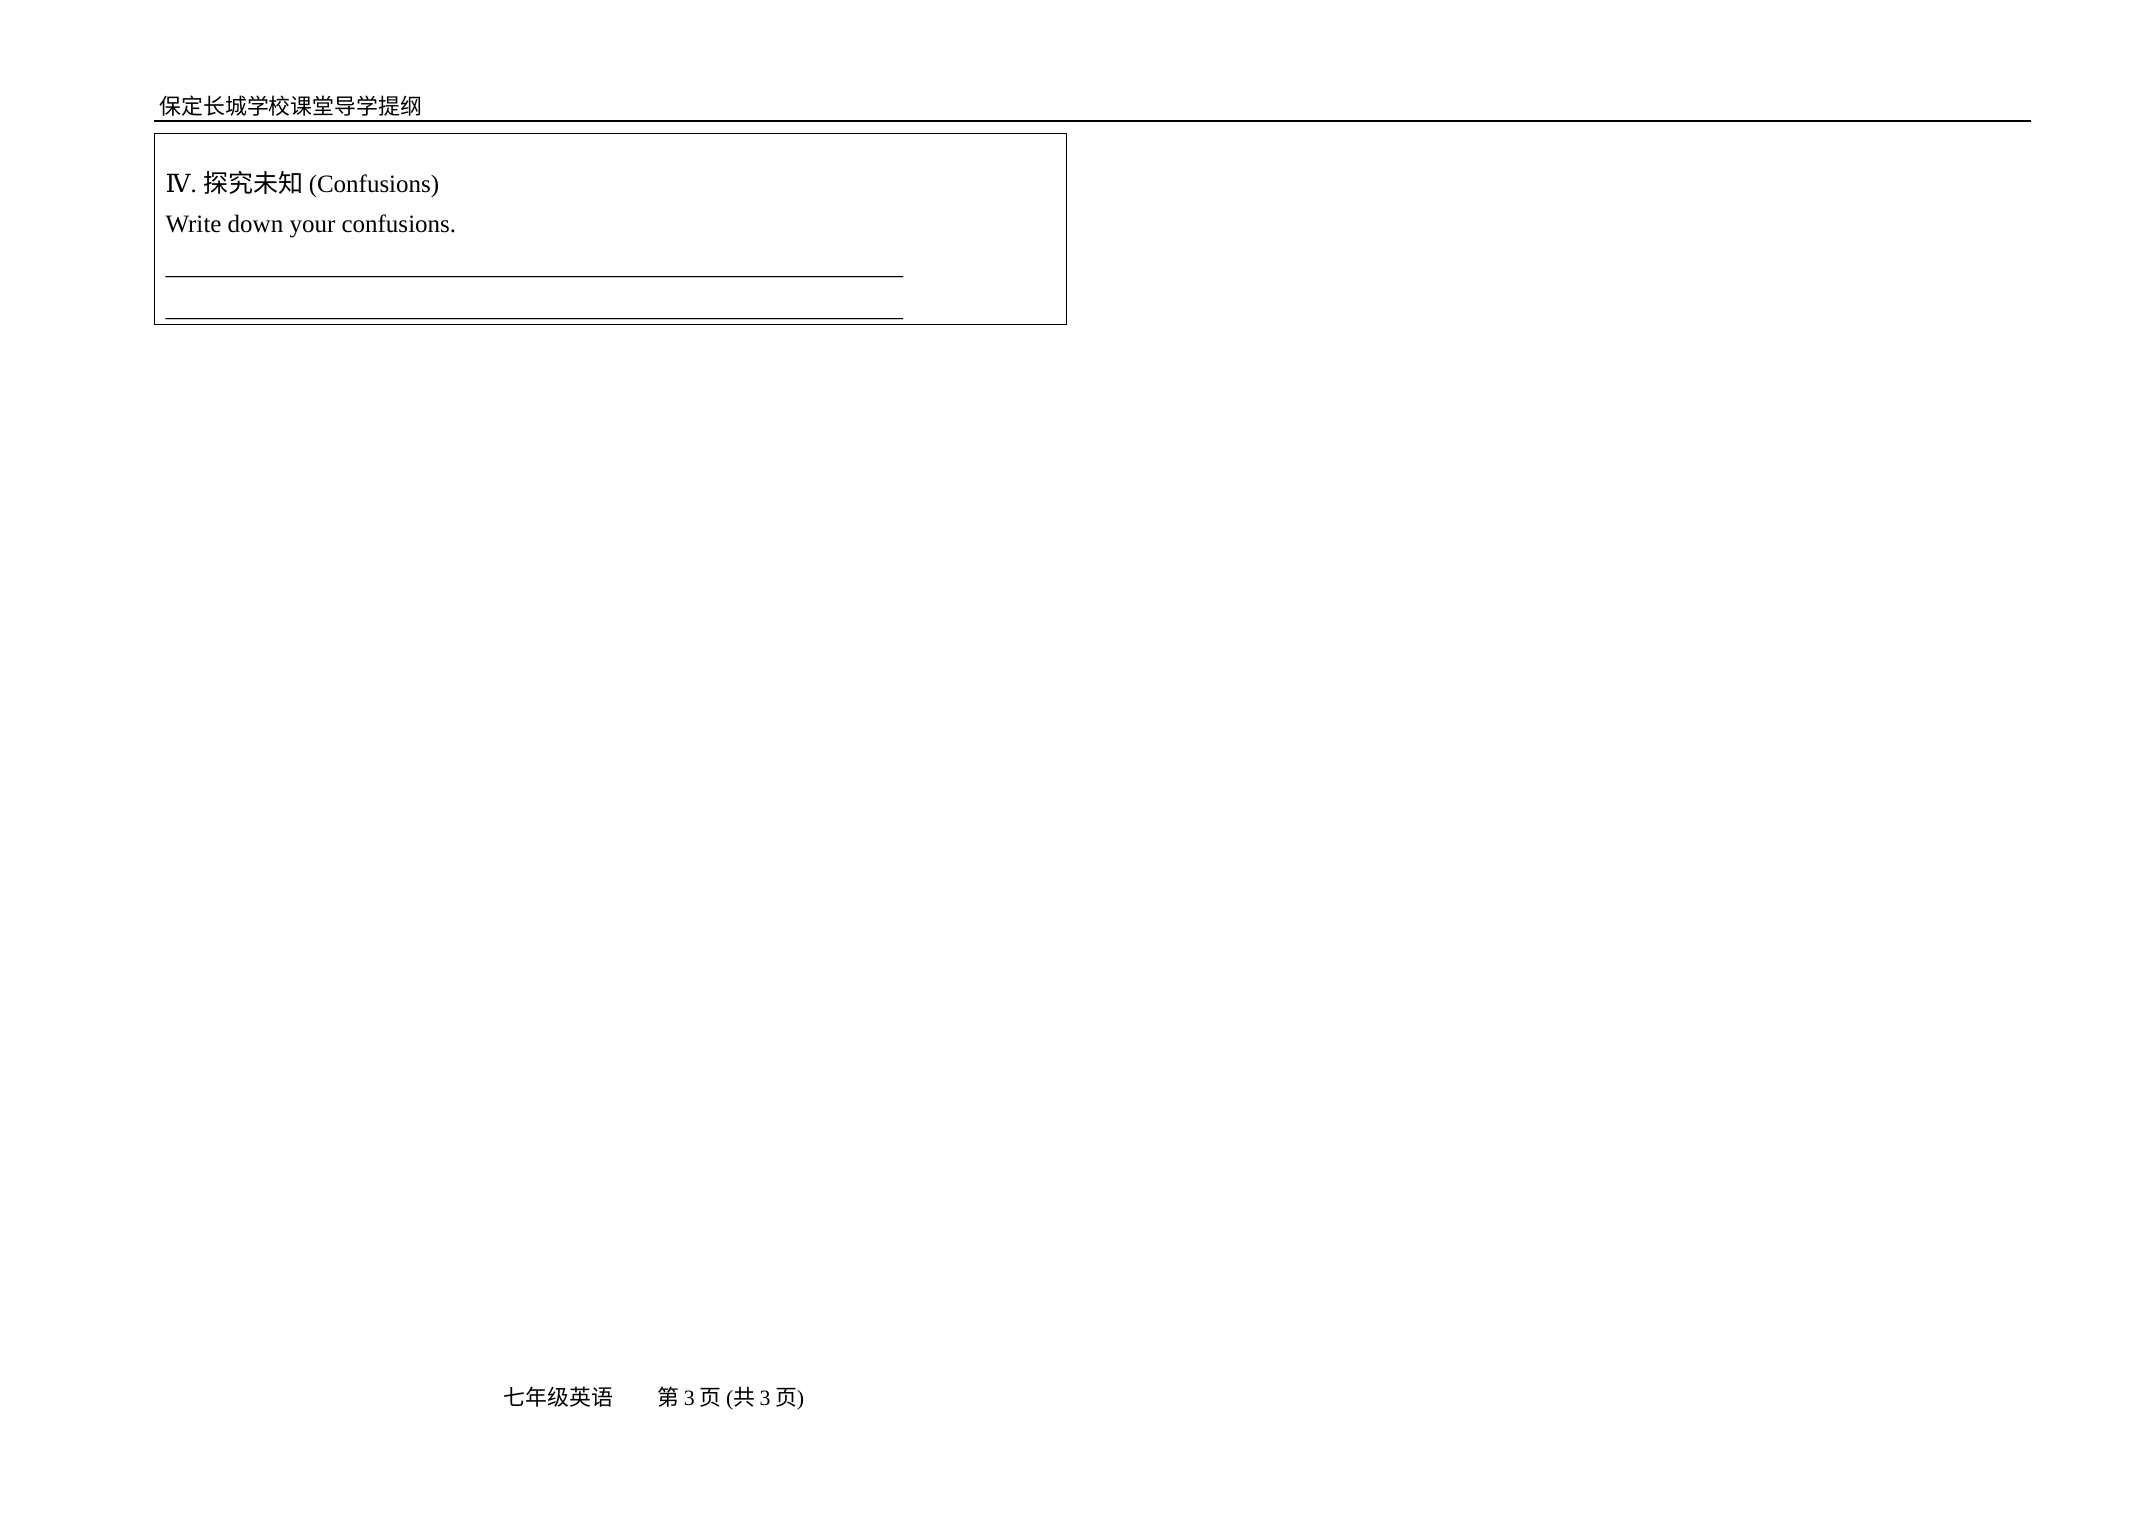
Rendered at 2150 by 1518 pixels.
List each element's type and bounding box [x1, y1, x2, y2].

table_header [155, 134, 1066, 324]
